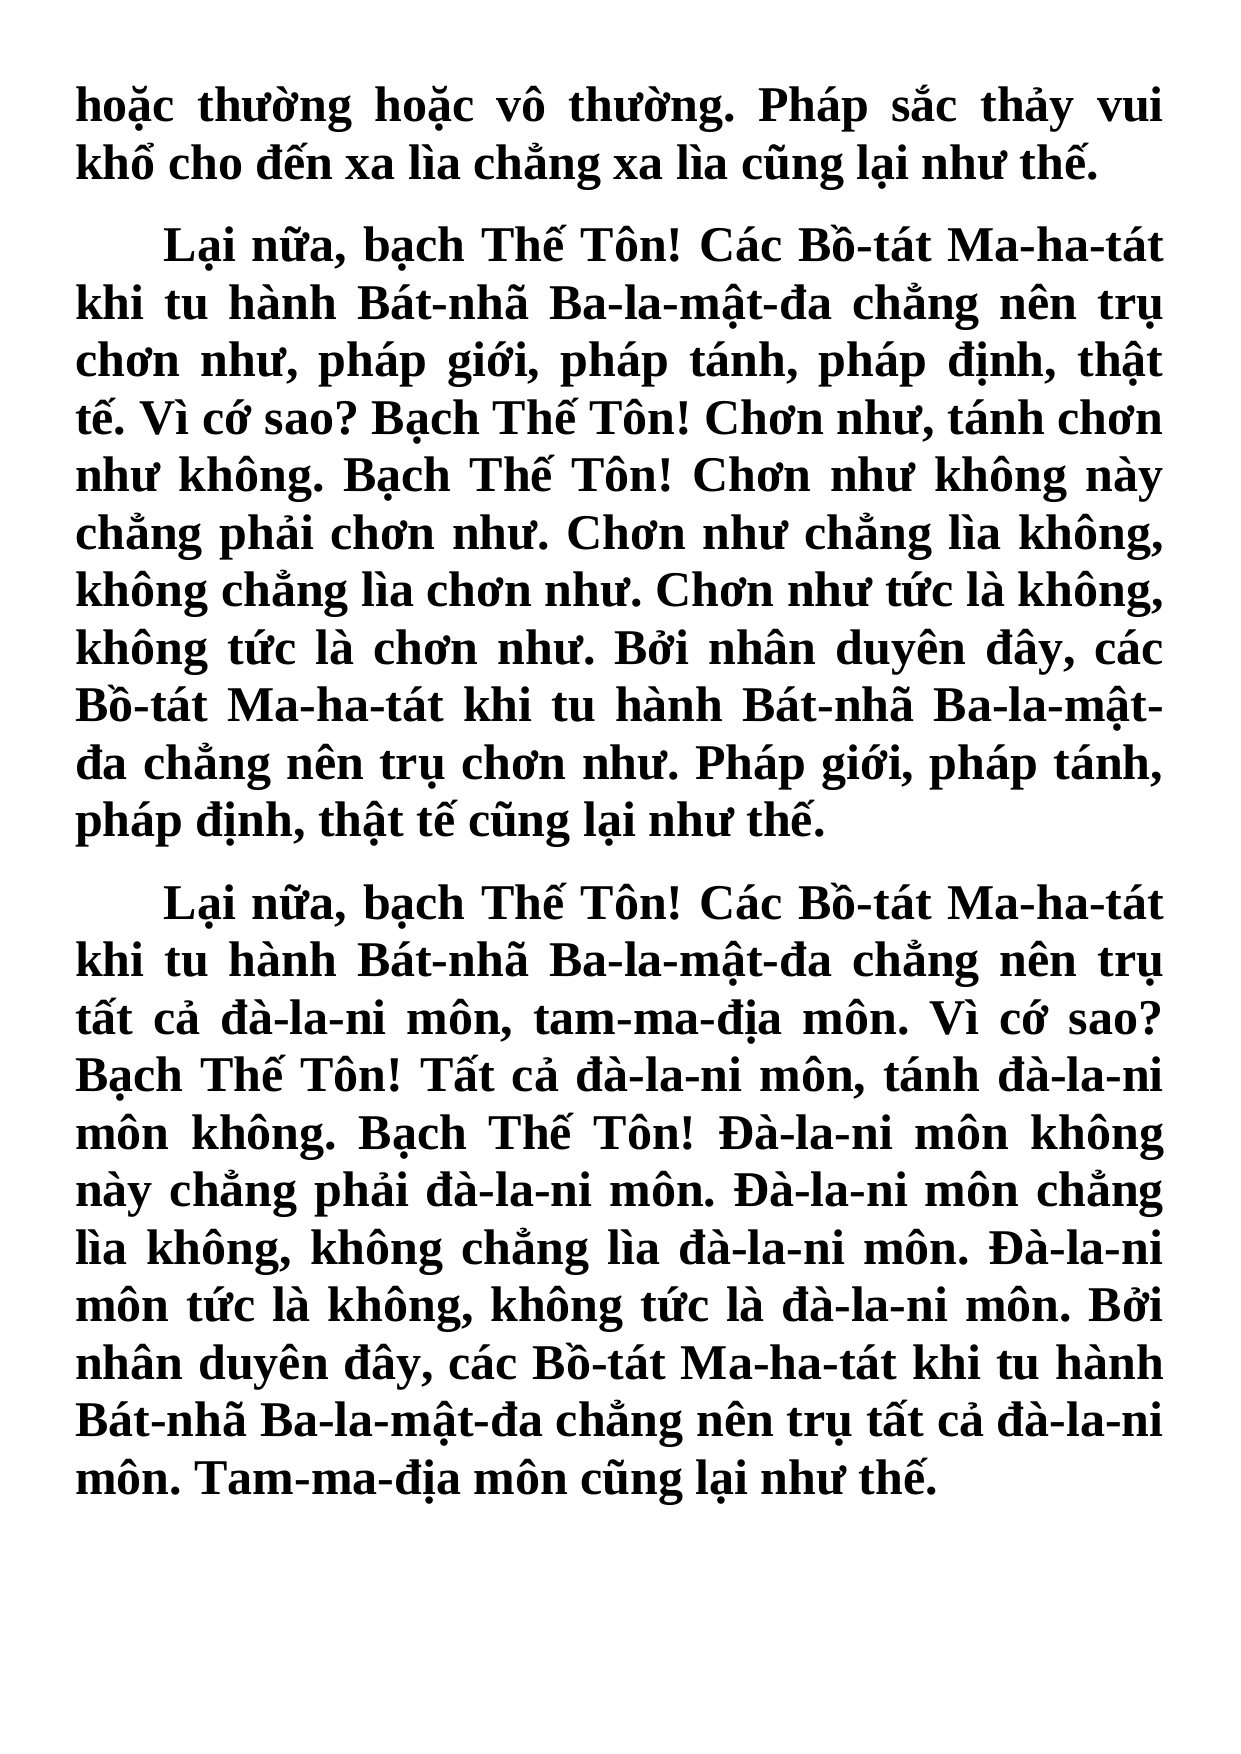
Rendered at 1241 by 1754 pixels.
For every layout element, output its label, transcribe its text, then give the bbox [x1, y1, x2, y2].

text Lại nữa, bạch Thế Tôn! Các Bồ-tát Ma-ha-tát khi tu hành Bát-nhã Ba-la-mật-đa chẳng nên trụ chơn như, pháp giới, pháp tánh, pháp định, thật tế. Vì cớ sao? Bạch Thế Tôn! Chơn như, tánh chơn như không. Bạch Thế Tôn! Chơn như không này chẳng phải chơn như. Chơn như chẳng lìa không, không chẳng lìa chơn như. Chơn như tức là không, không tức là chơn như. Bởi nhân duyên đây, các Bồ-tát Ma-ha-tát khi tu hành Bát-nhã Ba-la-mật-đa chẳng nên trụ chơn như. Pháp giới, pháp tánh, pháp định, thật tế cũng lại như thế. [75, 215, 1165, 847]
text Lại nữa, bạch Thế Tôn! Các Bồ-tát Ma-ha-tát khi tu hành Bát-nhã Ba-la-mật-đa chẳng nên trụ tất cả đà-la-ni môn, tam-ma-địa môn. Vì cớ sao? Bạch Thế Tôn! Tất cả đà-la-ni môn, tánh đà-la-ni môn không. Bạch Thế Tôn! Đà-la-ni môn không này chẳng phải đà-la-ni môn. Đà-la-ni môn chẳng lìa không, không chẳng lìa đà-la-ni môn. Đà-la-ni môn tức là không, không tức là đà-la-ni môn. Bởi nhân duyên đây, các Bồ-tát Ma-ha-tát khi tu hành Bát-nhã Ba-la-mật-đa chẳng nên trụ tất cả đà-la-ni môn. Tam-ma-địa môn cũng lại như thế. [75, 872, 1165, 1505]
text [75, 75, 1165, 190]
